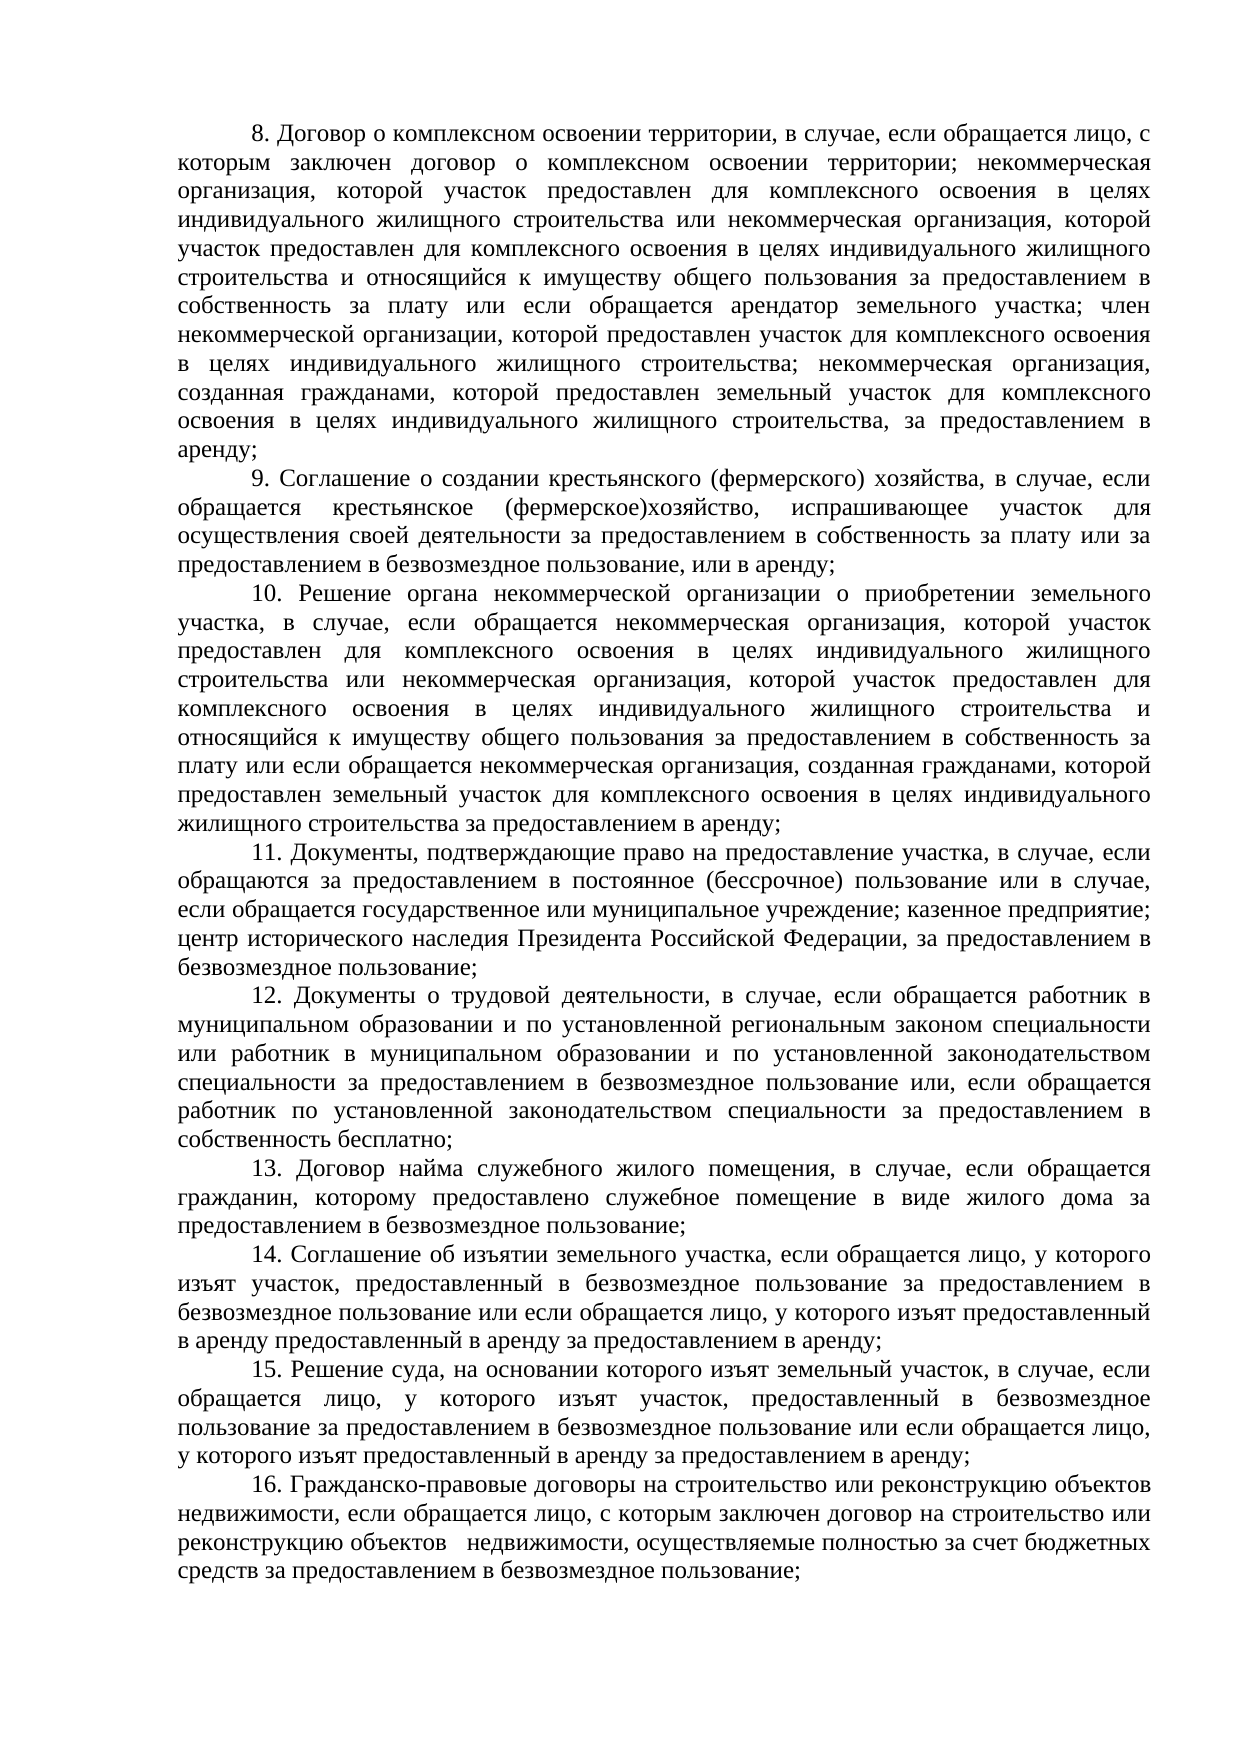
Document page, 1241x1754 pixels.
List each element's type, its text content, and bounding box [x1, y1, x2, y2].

text 11. Документы, подтверждающие право на предоставление участка, в случае, если обращаются за предоставлением в постоянное (бессрочное) пользование или в случае, если обращается государственное или муниципальное учреждение; казенное предприятие; центр исторического наследия Президента Российской Федерации, за предоставлением в безвозмездное пользование; [177, 837, 1152, 981]
text 15. Решение суда, на основании которого изъят земельный участок, в случае, если обращается лицо, у которого изъят участок, предоставленный в безвозмездное пользование за предоставлением в безвозмездное пользование или если обращается лицо, у которого изъят предоставленный в аренду за предоставлением в аренду; [177, 1354, 1152, 1469]
text 8. Договор о комплексном освоении территории, в случае, если обращается лицо, с которым заключен договор о комплексном освоении территории; некоммерческая организация, которой участок предоставлен для комплексного освоения в целях индивидуального жилищного строительства или некоммерческая организация, которой участок предоставлен для комплексного освоения в целях индивидуального жилищного строительства и относящийся к имуществу общего пользования за предоставлением в собственность за плату или если обращается арендатор земельного участка; член некоммерческой организации, которой предоставлен участок для комплексного освоения в целях индивидуального жилищного строительства; некоммерческая организация, созданная гражданами, которой предоставлен земельный участок для комплексного освоения в целях индивидуального жилищного строительства, за предоставлением в аренду; [177, 118, 1152, 463]
text 14. Соглашение об изъятии земельного участка, если обращается лицо, у которого изъят участок, предоставленный в безвозмездное пользование за предоставлением в безвозмездное пользование или если обращается лицо, у которого изъят предоставленный в аренду предоставленный в аренду за предоставлением в аренду; [177, 1239, 1152, 1354]
text 12. Документы о трудовой деятельности, в случае, если обращается работник в муниципальном образовании и по установленной региональным законом специальности или работник в муниципальном образовании и по установленной законодательством специальности за предоставлением в безвозмездное пользование или, если обращается работник по установленной законодательством специальности за предоставлением в собственность бесплатно; [177, 981, 1152, 1153]
text 10. Решение органа некоммерческой организации о приобретении земельного участка, в случае, если обращается некоммерческая организация, которой участок предоставлен для комплексного освоения в целях индивидуального жилищного строительства или некоммерческая организация, которой участок предоставлен для комплексного освоения в целях индивидуального жилищного строительства и относящийся к имуществу общего пользования за предоставлением в собственность за плату или если обращается некоммерческая организация, созданная гражданами, которой предоставлен земельный участок для комплексного освоения в целях индивидуального жилищного строительства за предоставлением в аренду; [177, 578, 1152, 837]
text 13. Договор найма служебного жилого помещения, в случае, если обращается гражданин, которому предоставлено служебное помещение в виде жилого дома за предоставлением в безвозмездное пользование; [177, 1153, 1152, 1239]
text 9. Соглашение о создании крестьянского (фермерского) хозяйства, в случае, если обращается крестьянское (фермерское)хозяйство, испрашивающее участок для осуществления своей деятельности за предоставлением в собственность за плату или за предоставлением в безвозмездное пользование, или в аренду; [177, 463, 1152, 578]
text 16. Гражданско-правовые договоры на строительство или реконструкцию объектов недвижимости, если обращается лицо, с которым заключен договор на строительство или реконструкцию объектов недвижимости, осуществляемые полностью за счет бюджетных средств за предоставлением в безвозмездное пользование; [177, 1469, 1152, 1584]
